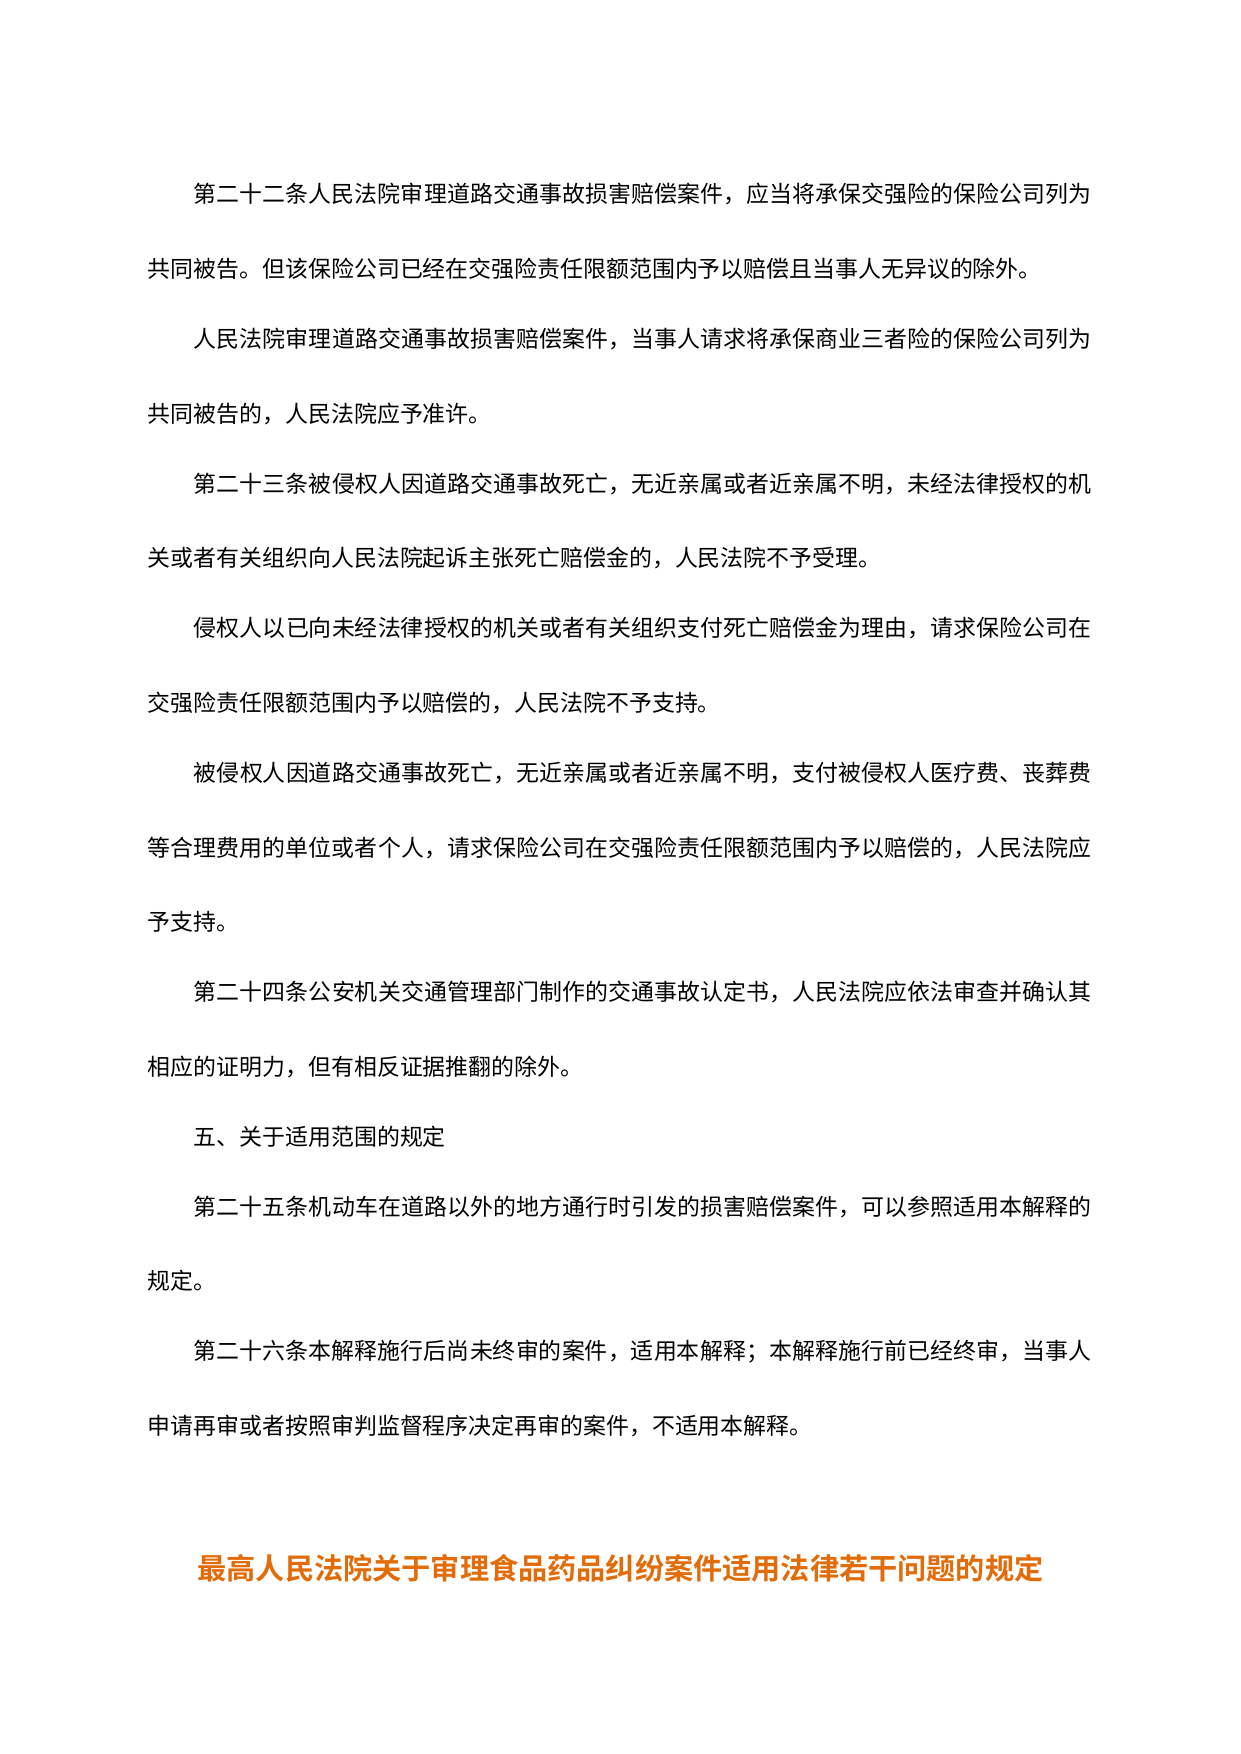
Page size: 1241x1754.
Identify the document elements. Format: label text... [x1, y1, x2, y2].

text 被侵权人因道路交通事故死亡，无近亲属或者近亲属不明，支付被侵权人医疗费、丧葬费等合理费用的单位或者个人，请求保险公司在交强险责任限额范围内予以赔偿的，人民法院应予支持。 [148, 739, 1092, 953]
text 第二十三条被侵权人因道路交通事故死亡，无近亲属或者近亲属不明，未经法律授权的机关或者有关组织向人民法院起诉主张死亡赔偿金的，人民法院不予受理。 [148, 450, 1092, 589]
text 人民法院审理道路交通事故损害赔偿案件，当事人请求将承保商业三者险的保险公司列为共同被告的，人民法院应予准许。 [148, 305, 1092, 445]
text 最高人民法院关于审理食品药品纠纷案件适用法律若干问题的规定 [148, 1534, 1092, 1599]
text 第二十二条人民法院审理道路交通事故损害赔偿案件，应当将承保交强险的保险公司列为共同被告。但该保险公司已经在交强险责任限额范围内予以赔偿且当事人无异议的除外。 [148, 161, 1092, 300]
text 第二十六条本解释施行后尚未终审的案件，适用本解释；本解释施行前已经终审，当事人申请再审或者按照审判监督程序决定再审的案件，不适用本解释。 [148, 1317, 1092, 1457]
text 五、关于适用范围的规定 [148, 1103, 1092, 1168]
text 第二十四条公安机关交通管理部门制作的交通事故认定书，人民法院应依法审查并确认其相应的证明力，但有相反证据推翻的除外。 [148, 958, 1092, 1098]
text 第二十五条机动车在道路以外的地方通行时引发的损害赔偿案件，可以参照适用本解释的规定。 [148, 1173, 1092, 1312]
text 侵权人以已向未经法律授权的机关或者有关组织支付死亡赔偿金为理由，请求保险公司在交强险责任限额范围内予以赔偿的，人民法院不予支持。 [148, 594, 1092, 734]
